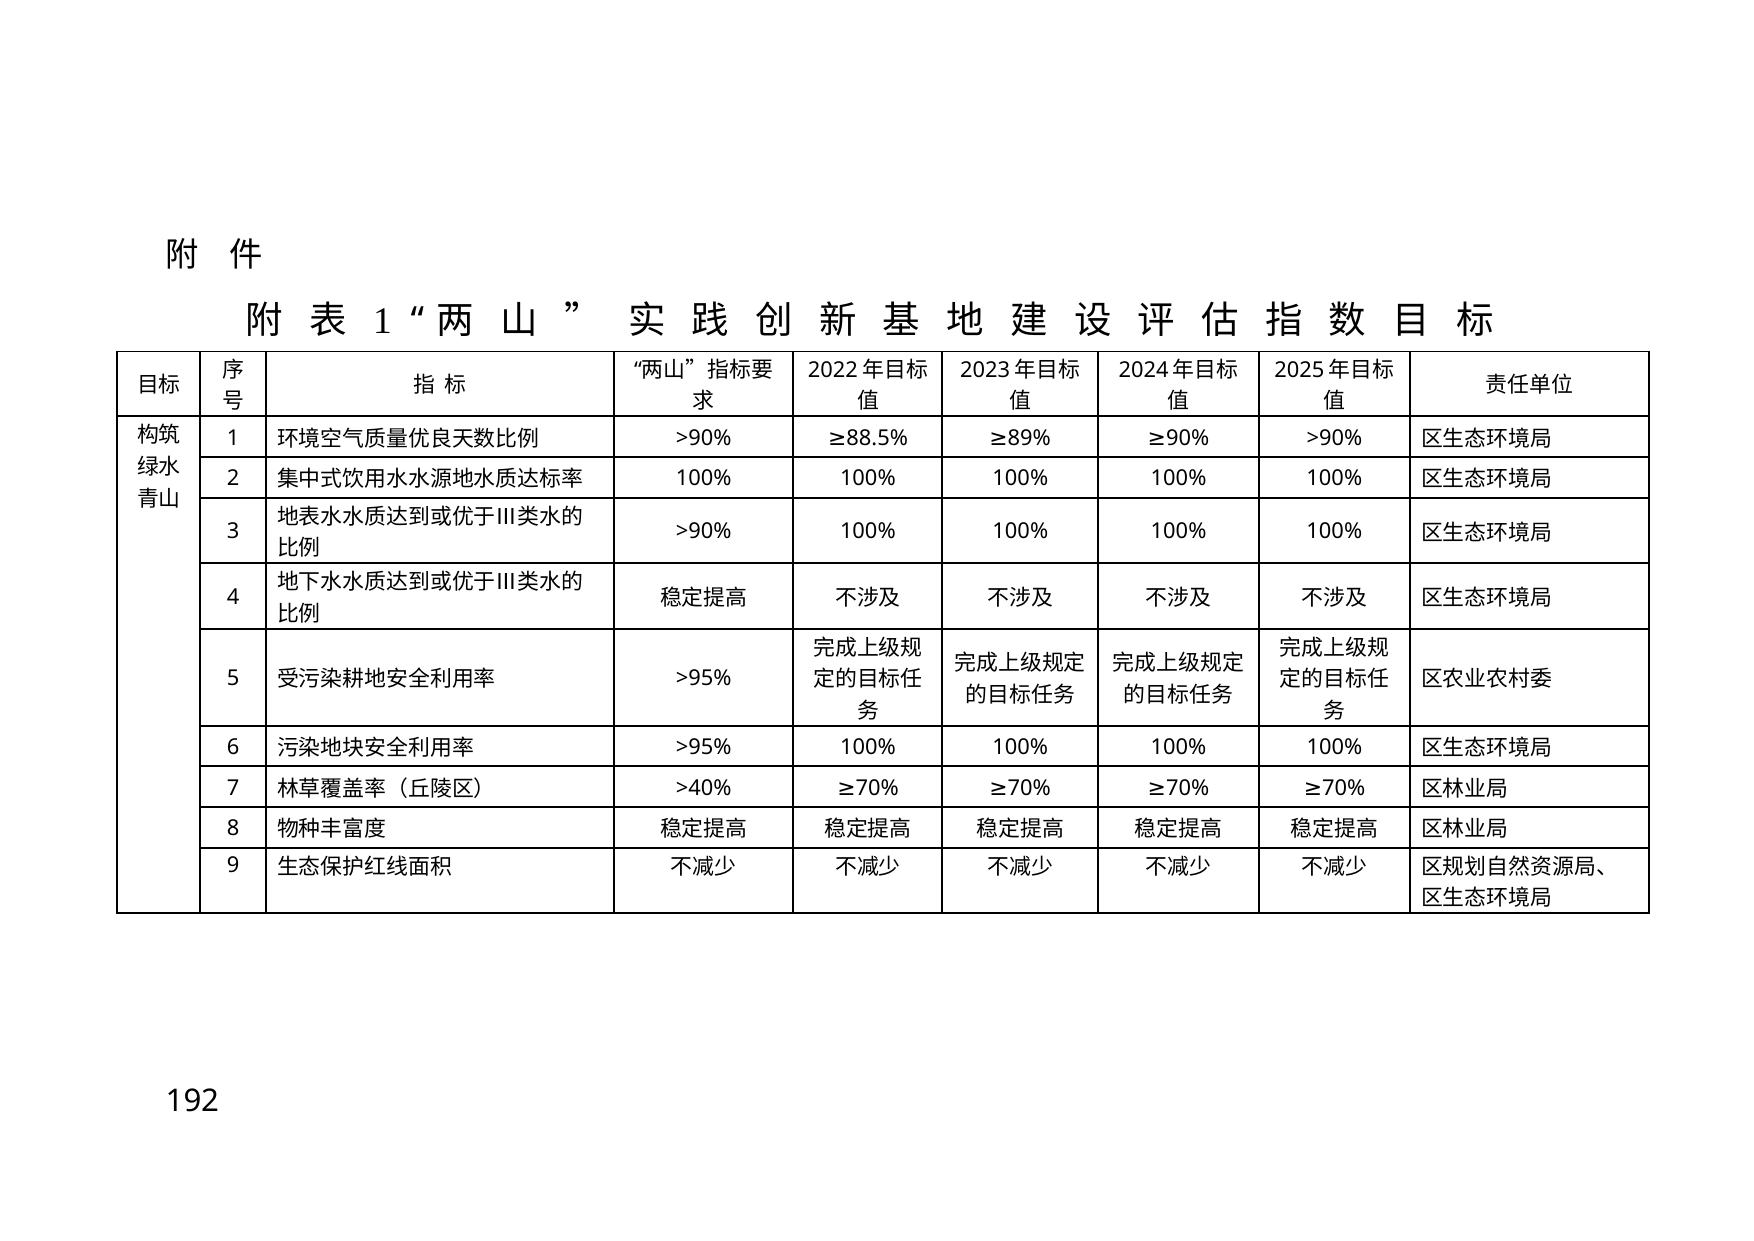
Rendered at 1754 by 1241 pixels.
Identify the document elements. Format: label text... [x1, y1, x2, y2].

table_cell 区规划自然资源局、区生态环境局 [1411, 849, 1648, 912]
table_cell 7 [201, 767, 265, 806]
table_cell 不减少 [1260, 849, 1409, 912]
table_cell ≥70% [1099, 767, 1258, 806]
table_cell 物种丰富度 [267, 808, 613, 847]
table_cell 稳定提高 [615, 808, 792, 847]
table_cell ≥70% [943, 767, 1097, 806]
table_header “两山”指标要求 [615, 352, 792, 415]
table_cell 区林业局 [1411, 808, 1648, 847]
table_cell 区农业农村委 [1411, 630, 1648, 724]
table_cell 完成上级规定的目标任务 [1099, 630, 1258, 724]
table_cell 4 [201, 564, 265, 627]
table_cell ≥90% [1099, 417, 1258, 456]
table_header 目标 [118, 352, 199, 415]
table_cell >90% [1260, 417, 1409, 456]
table_cell 区林业局 [1411, 767, 1648, 806]
table_cell 100% [615, 458, 792, 497]
table_cell 不减少 [615, 849, 792, 912]
table_cell 污染地块安全利用率 [267, 727, 613, 765]
table_cell 生态保护红线面积 [267, 849, 613, 912]
table_cell 6 [201, 727, 265, 765]
table_cell 100% [1099, 727, 1258, 765]
table_cell 区生态环境局 [1411, 499, 1648, 562]
table_cell 不减少 [943, 849, 1097, 912]
table_cell ≥89% [943, 417, 1097, 456]
table_cell 100% [943, 499, 1097, 562]
table_header 指 标 [267, 352, 613, 415]
table_cell ≥70% [1260, 767, 1409, 806]
table_cell 区生态环境局 [1411, 458, 1648, 497]
table_cell >90% [615, 417, 792, 456]
table_cell 100% [1260, 499, 1409, 562]
subtitle 附表1 “两山”实践创新基地建设评估指数目标 [166, 284, 1600, 351]
table_cell >90% [615, 499, 792, 562]
table_cell 完成上级规定的目标任务 [794, 630, 941, 724]
table_cell 100% [943, 727, 1097, 765]
table_cell 完成上级规定的目标任务 [1260, 630, 1409, 724]
table_cell 受污染耕地安全利用率 [267, 630, 613, 724]
table_cell 地下水水质达到或优于Ⅲ类水的比例 [267, 564, 613, 627]
table_cell 100% [1260, 458, 1409, 497]
table_cell 稳定提高 [943, 808, 1097, 847]
table_cell 不涉及 [794, 564, 941, 627]
table_cell 稳定提高 [615, 564, 792, 627]
table_cell 100% [794, 727, 941, 765]
table_cell 8 [201, 808, 265, 847]
table_header 2023年目标值 [943, 352, 1097, 415]
table_cell >40% [615, 767, 792, 806]
table_cell 100% [943, 458, 1097, 497]
table_cell 9 [201, 849, 265, 912]
table_cell 林草覆盖率（丘陵区） [267, 767, 613, 806]
table_header 序号 [201, 352, 265, 415]
table_cell 稳定提高 [1099, 808, 1258, 847]
table_cell 100% [794, 499, 941, 562]
table_cell 5 [201, 630, 265, 724]
table_header 2025年目标值 [1260, 352, 1409, 415]
table_cell ≥88.5% [794, 417, 941, 456]
table_cell 不涉及 [1260, 564, 1409, 627]
table_cell 完成上级规定的目标任务 [943, 630, 1097, 724]
table_cell 集中式饮用水水源地水质达标率 [267, 458, 613, 497]
table_cell 构筑绿水青山 [118, 417, 199, 912]
table_cell >95% [615, 630, 792, 724]
table_cell 稳定提高 [794, 808, 941, 847]
table_cell 区生态环境局 [1411, 417, 1648, 456]
table_cell 不涉及 [1099, 564, 1258, 627]
table_cell 100% [794, 458, 941, 497]
table_cell 3 [201, 499, 265, 562]
table_cell 环境空气质量优良天数比例 [267, 417, 613, 456]
table_header 2024年目标值 [1099, 352, 1258, 415]
table_cell 2 [201, 458, 265, 497]
table_cell ≥70% [794, 767, 941, 806]
table_cell 地表水水质达到或优于Ⅲ类水的比例 [267, 499, 613, 562]
table_cell 不减少 [794, 849, 941, 912]
table_cell 稳定提高 [1260, 808, 1409, 847]
table_cell 100% [1260, 727, 1409, 765]
table_cell 区生态环境局 [1411, 727, 1648, 765]
table_header 责任单位 [1411, 352, 1648, 415]
table_cell 1 [201, 417, 265, 456]
table_cell 不涉及 [943, 564, 1097, 627]
table_cell >95% [615, 727, 792, 765]
table_cell 100% [1099, 458, 1258, 497]
table_cell 不减少 [1099, 849, 1258, 912]
table_cell 100% [1099, 499, 1258, 562]
subtitle 附件 [166, 218, 1600, 284]
table_header 2022年目标值 [794, 352, 941, 415]
table_cell 区生态环境局 [1411, 564, 1648, 627]
